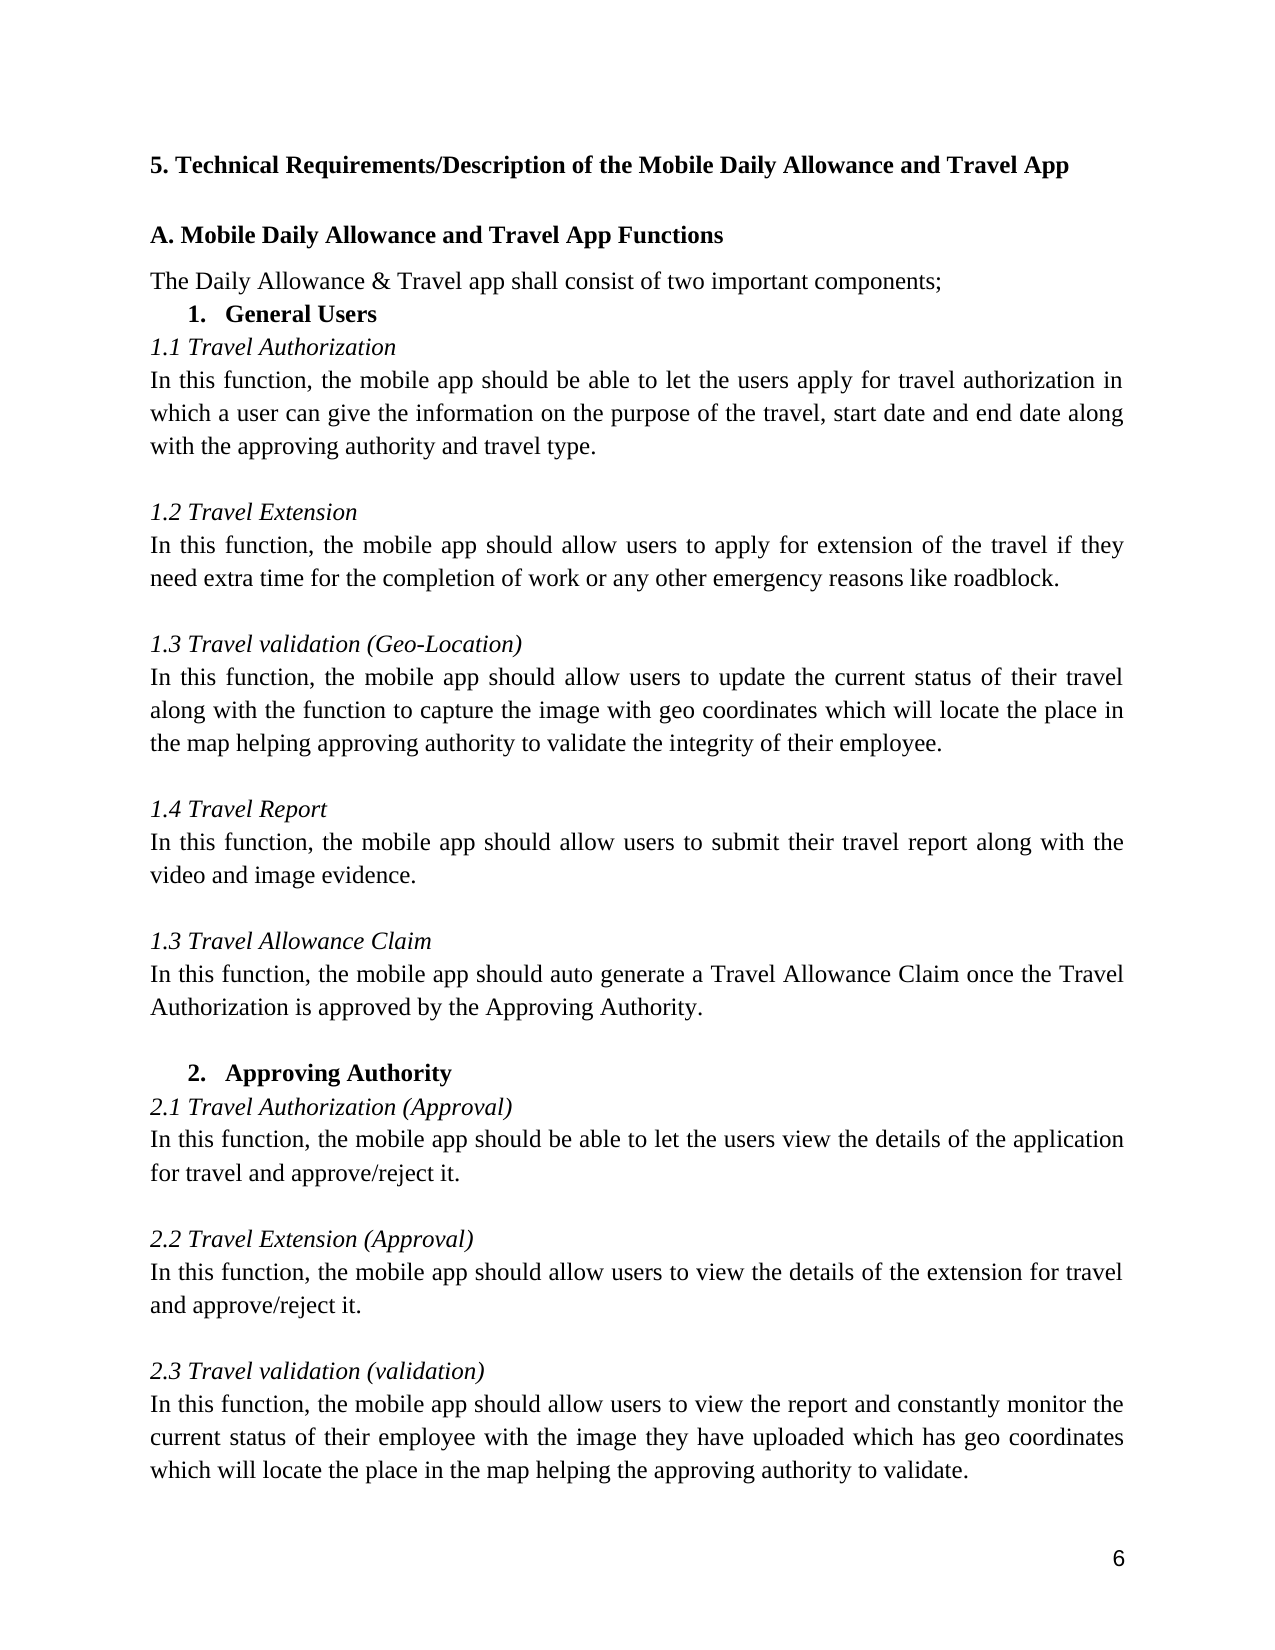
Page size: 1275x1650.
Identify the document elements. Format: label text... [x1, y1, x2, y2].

text In this function, the mobile app should auto generate a Travel Allowance Claim once the Travel Authorization is approved by the Approving Authority. [150, 959, 1125, 1021]
list General Users [187, 299, 1125, 328]
text The Daily Allowance & Travel app shall consist of two important components; [150, 266, 1125, 295]
text 2.2 Travel Extension (Approval) [150, 1224, 1125, 1252]
text In this function, the mobile app should allow users to update the current status of their travel along with the function to capture the image with geo coordinates which will locate the place in the map helping approving authority to validate the integrity of their employee. [150, 662, 1125, 757]
text In this function, the mobile app should allow users to view the details of the extension for travel and approve/reject it. [150, 1257, 1125, 1318]
text 2.1 Travel Authorization (Approval) [150, 1092, 1125, 1120]
text In this function, the mobile app should allow users to apply for extension of the travel if they need extra time for the completion of work or any other emergency reasons like roadblock. [150, 530, 1125, 592]
text In this function, the mobile app should be able to let the users view the details of the application for travel and approve/reject it. [150, 1124, 1125, 1186]
text 1.4 Travel Report [150, 794, 1125, 823]
text In this function, the mobile app should be able to let the users apply for travel authorization in which a user can give the information on the purpose of the travel, start date and end date along with the approving authority and travel type. [150, 365, 1125, 460]
text In this function, the mobile app should allow users to submit their travel report along with the video and image evidence. [150, 827, 1125, 889]
subtitle 5. Technical Requirements/Description of the Mobile Daily Allowance and Travel App [150, 150, 1125, 179]
text 1.1 Travel Authorization [150, 332, 1125, 361]
text 1.3 Travel Allowance Claim [150, 926, 1125, 955]
list Approving Authority [187, 1058, 1125, 1087]
text 2.3 Travel validation (validation) [150, 1356, 1125, 1384]
text In this function, the mobile app should allow users to view the report and constantly monitor the current status of their employee with the image they have uploaded which has geo coordinates which will locate the place in the map helping the approving authority to validate. [150, 1389, 1125, 1483]
text 1.2 Travel Extension [150, 497, 1125, 526]
text 1.3 Travel validation (Geo-Location) [150, 629, 1125, 658]
subtitle A. Mobile Daily Allowance and Travel App Functions [150, 221, 1125, 249]
